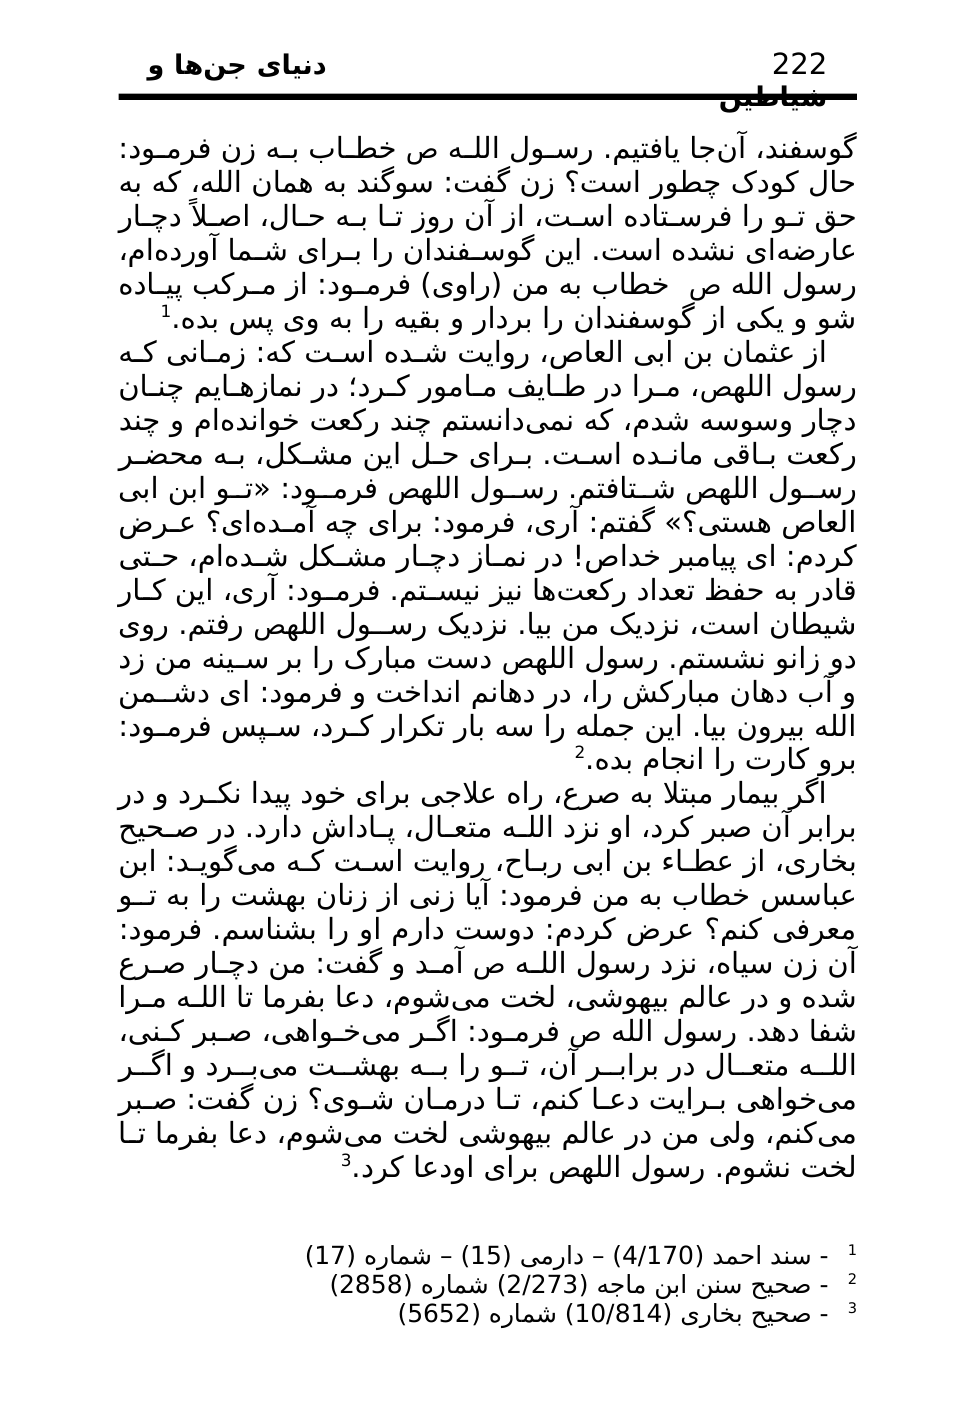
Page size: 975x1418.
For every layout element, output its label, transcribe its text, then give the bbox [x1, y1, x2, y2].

text از عثمان بن ابی العاص، روایت شده‌ است که‌: زمانی که رسول اللهص، مرا در طایف مامور کرد؛ در نمازهایم چنان دچار وسوسه شدم، که نمی‌دانستم چند رکعت خوانده‌ام و چند رکعت باقی مانده است. برای حل این مشکل، به محضر رسول اللهص شتافتم. رسول اللهص فرمود: «تو ابن ابی العاص هستی؟» گفتم: آری، فرمود: برای چه آمده‌ای؟ عرض کردم: ای پیامبر خداص! در نماز دچار مشکل شده‌ام، حتی قادر به حفظ تعداد رکعت‌ها نیز نیستم. فرمود: آری، این کار شیطان است، نزدیک من بیا. نزدیک رسول اللهص رفتم. روی دو زانو نشستم. رسول اللهص دست مبارک را بر سینه من زد و آب دهان مبارکش را، در دهانم انداخت و فرمود: ای دشمن الله بیرون بیا. این جمله را سه بار تکرار کرد، سپس فرمود: برو کارت را انجام بده. [118, 335, 857, 777]
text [118, 132, 857, 335]
text اگر بیمار مبتلا به صرع، راه علاجی برای خود پیدا نکرد و در برابر آن صبر کرد، او نزد الله متعال، پاداش دارد. در صحیح بخاری، از عطاء بن ابی رباح، روایت است که می‌گوید: ابن عباسس خطاب به من فرمود: آیا زنی از زنان بهشت را به تو معرفی کنم؟ عرض کردم: دوست دارم او را بشناسم. فرمود: آن زن سیاه، نزد رسول الله ص آمد و گفت: من دچار صرع شده و در عالم بیهوشی، لخت می‌شوم، ‌دعا بفرما تا الله مرا شفا دهد. رسول الله ص فرمود: اگر می‌خواهی، صبر کنی، الله متعال در برابر آن، تو را به بهشت می‌برد و اگر می‌خواهی برایت دعا کنم، تا درمان شوی؟ زن گفت: صبر می‌کنم، ولی من در عالم بیهوشی لخت می‌شوم،‌ دعا بفرما تا لخت نشوم. رسول اللهص برای اودعا کرد. [118, 777, 857, 1184]
